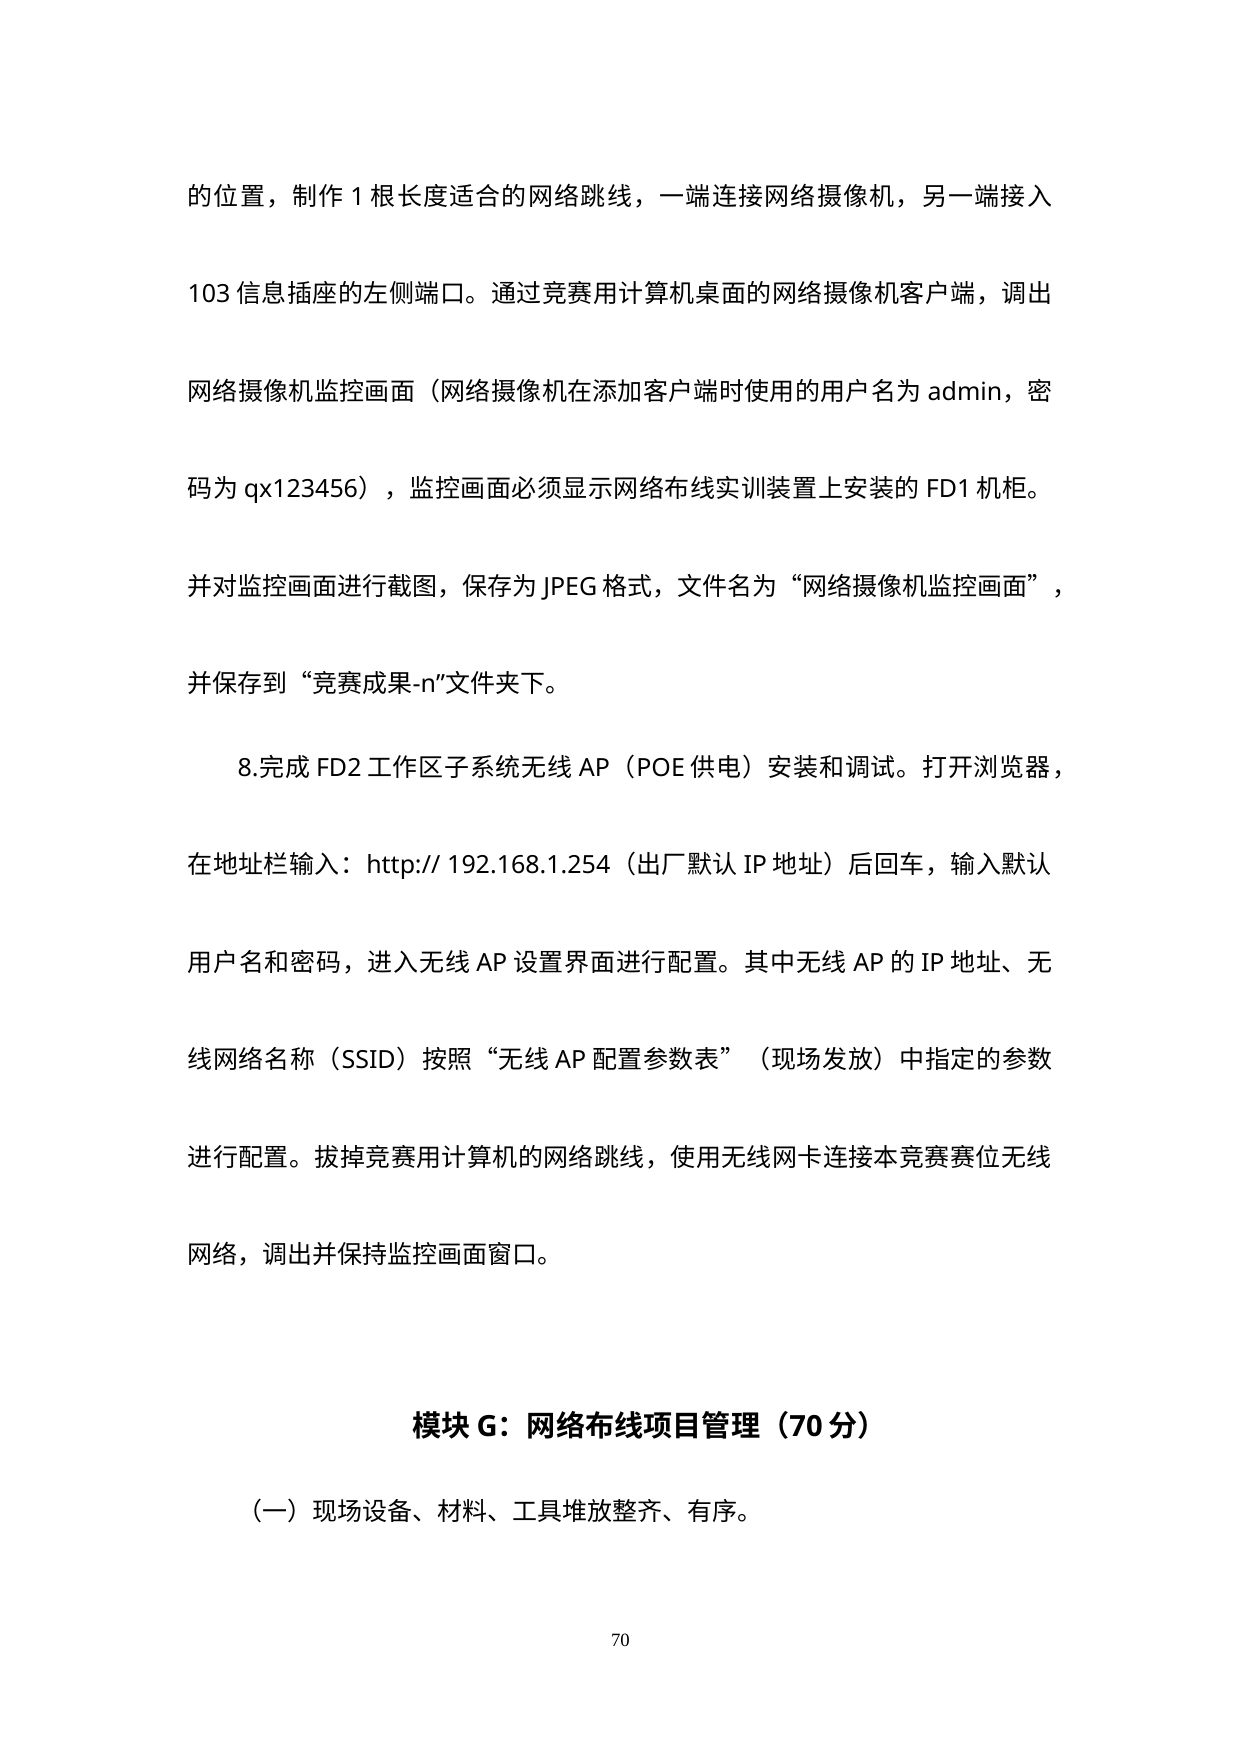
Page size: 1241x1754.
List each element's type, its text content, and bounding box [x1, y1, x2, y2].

text 8.完成FD2工作区子系统无线AP（POE供电）安装和调试。打开浏览器，在地址栏输入：http:// 192.168.1.254（出厂默认IP地址）后回车，输入默认用户名和密码，进入无线AP设置界面进行配置。其中无线AP的IP地址、无线网络名称（SSID）按照“无线AP配置参数表”（现场发放）中指定的参数进行配置。拔掉竞赛用计算机的网络跳线，使用无线网卡连接本竞赛赛位无线网络，调出并保持监控画面窗口。 [187, 733, 1053, 1285]
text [187, 162, 1053, 714]
subtitle 模块G：网络布线项目管理（70分） [187, 1391, 1053, 1456]
text （一）现场设备、材料、工具堆放整齐、有序。 [187, 1477, 1053, 1542]
